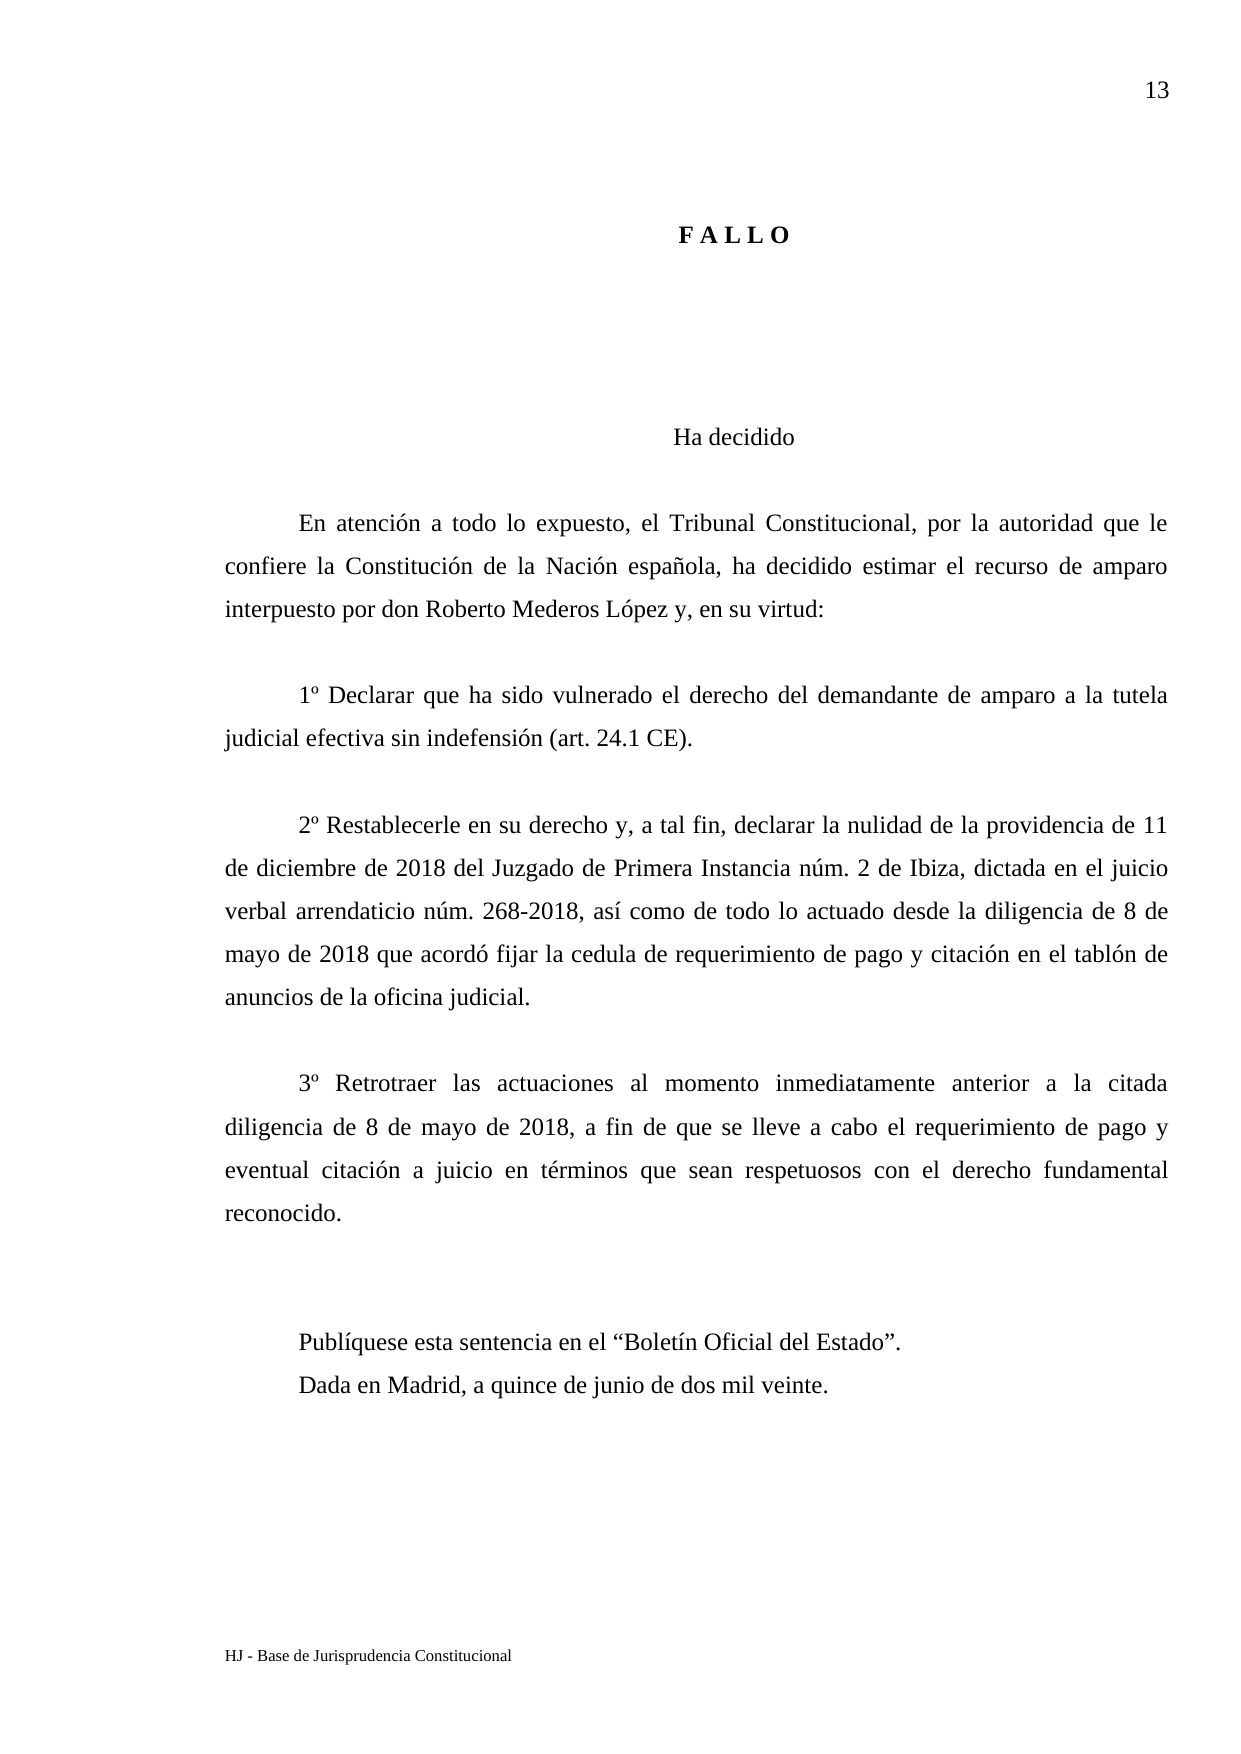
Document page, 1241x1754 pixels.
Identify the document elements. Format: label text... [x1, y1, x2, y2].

text 2º Restablecerle en su derecho y, a tal fin, declarar la nulidad de la providencia de 11 de diciembre de 2018 del Juzgado de Primera Instancia núm. 2 de Ibiza, dictada en el juicio verbal arrendaticio núm. 268-2018, así como de todo lo actuado desde la diligencia de 8 de mayo de 2018 que acordó fijar la cedula de requerimiento de pago y citación en el tablón de anuncios de la oficina judicial. [224, 810, 1169, 1011]
text Publíquese esta sentencia en el “Boletín Oficial del Estado”. [224, 1327, 1169, 1356]
text 3º Retrotraer las actuaciones al momento inmediatamente anterior a la citada diligencia de 8 de mayo de 2018, a fin de que se lleve a cabo el requerimiento de pago y eventual citación a juicio en términos que sean respetuosos con el derecho fundamental reconocido. [224, 1068, 1169, 1227]
text 1º Declarar que ha sido vulnerado el derecho del demandante de amparo a la tutela judicial efectiva sin indefensión (art. 24.1 CE). [224, 680, 1169, 752]
text Dada en Madrid, a quince de junio de dos mil veinte. [224, 1370, 1169, 1399]
text Ha decidido [224, 422, 1169, 450]
text En atención a todo lo expuesto, el Tribunal Constitucional, por la autoridad que le confiere la Constitución de la Nación española, ha decidido estimar el recurso de amparo interpuesto por don Roberto Mederos López y, en su virtud: [224, 508, 1169, 623]
subtitle F A L L O [224, 220, 1169, 249]
